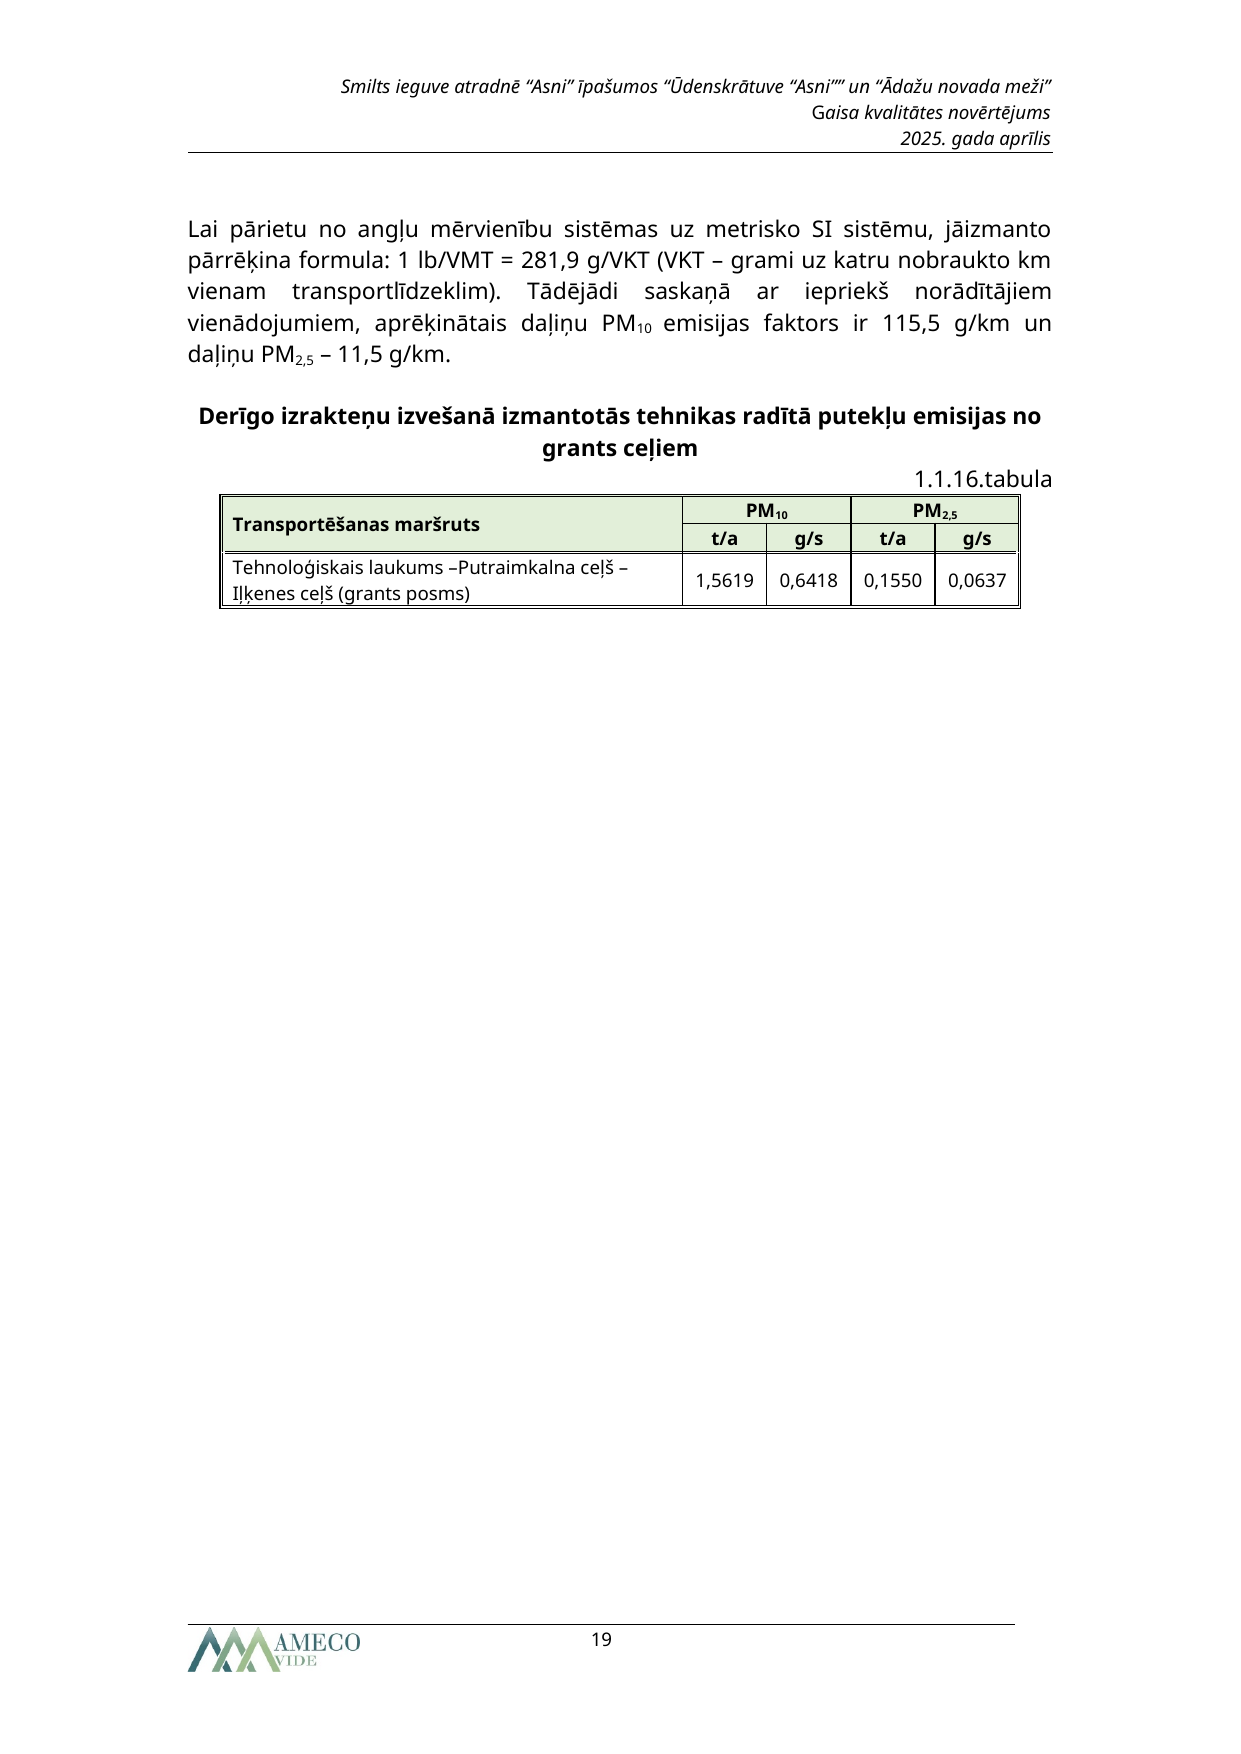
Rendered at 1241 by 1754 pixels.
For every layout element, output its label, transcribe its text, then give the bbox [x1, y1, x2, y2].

table_cell g/s [767, 524, 850, 551]
table_cell 0,1550 [852, 554, 934, 605]
table_cell g/s [936, 524, 1018, 551]
table_cell t/a [683, 524, 766, 551]
table_cell 0,0637 [936, 551, 1019, 605]
table_header PM10 [683, 497, 850, 523]
picture [187, 1627, 360, 1672]
table_cell 1,5619 [683, 554, 766, 605]
text 1.1.16.tabula [187, 463, 1053, 494]
table_cell Tehnoloģiskais laukums –Putraimkalna ceļš – Iļķenes ceļš (grants posms) [221, 551, 682, 605]
table_cell t/a [852, 524, 934, 551]
table_header PM2,5 [852, 497, 1018, 523]
table_cell 0,6418 [767, 554, 850, 605]
text Lai pārietu no angļu mērvienību sistēmas uz metrisko SI sistēmu, jāizmanto pārrēķina formula: 1 lb/VMT = 281,9 g/VKT (VKT – grami uz katru nobraukto km vienam transportlīdzeklim). Tādējādi saskaņā ar iepriekš norādītājiem vienādojumiem, aprēķinātais daļiņu PM10 emisijas faktors ir 115,5 g/km un daļiņu PM2,5 – 11,5 g/km. [187, 213, 1053, 369]
text Derīgo izrakteņu izvešanā izmantotās tehnikas radītā putekļu emisijas no grants ceļiem [187, 400, 1053, 463]
table_header Transportēšanas maršruts [223, 497, 682, 551]
